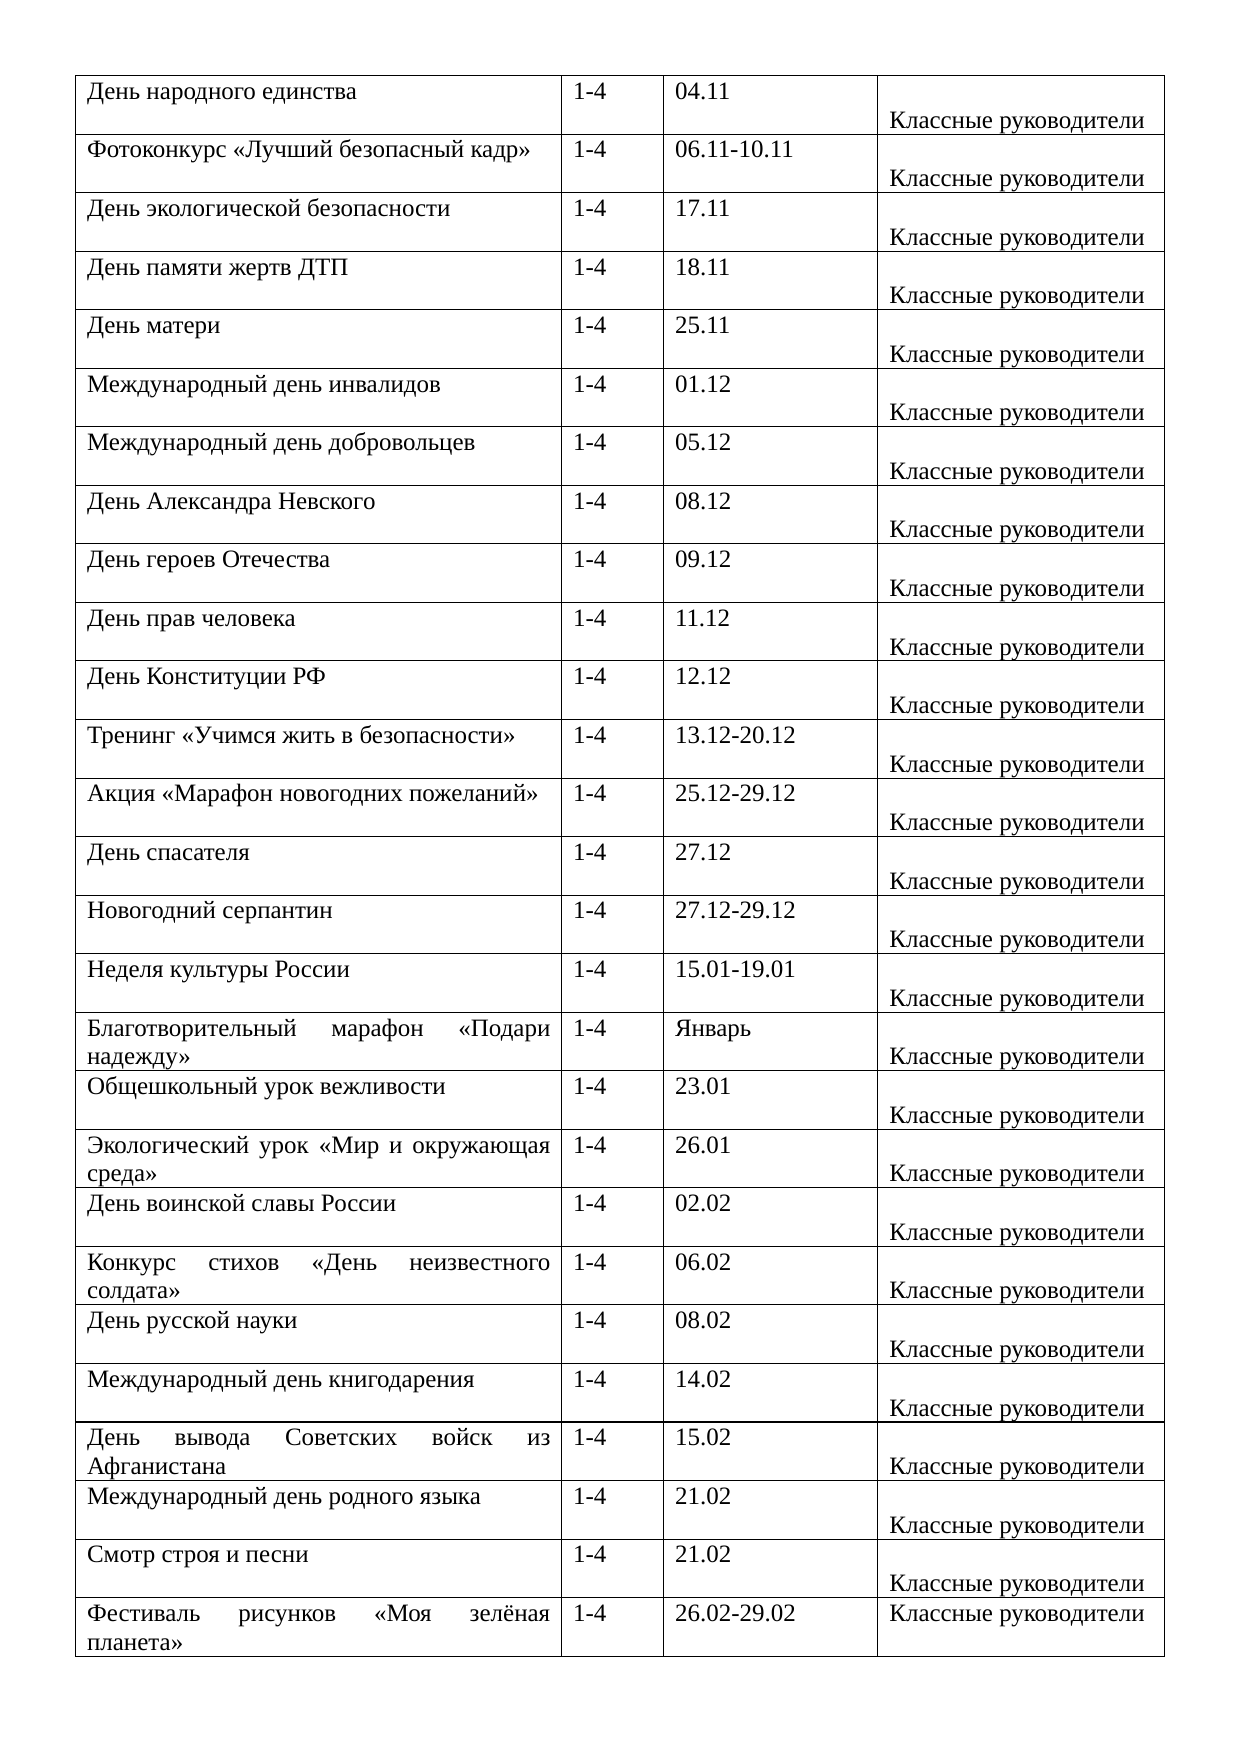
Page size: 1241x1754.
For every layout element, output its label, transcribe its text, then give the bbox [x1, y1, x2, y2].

table_cell 06.11-10.11 [664, 135, 877, 192]
table_cell 1-4 [562, 1305, 663, 1363]
table_cell 1-4 [562, 1188, 663, 1246]
table_cell 1-4 [562, 1364, 663, 1421]
table_cell 18.11 [664, 252, 877, 309]
table_cell 1-4 [562, 837, 663, 894]
table_cell 25.12-29.12 [664, 779, 877, 836]
table_cell 1-4 [562, 1423, 663, 1480]
table_cell Классные руководители [878, 252, 1164, 309]
table_cell День Конституции РФ [76, 661, 561, 719]
table_cell 1-4 [562, 427, 663, 485]
table_cell Классные руководители [878, 837, 1164, 894]
table_cell 1-4 [562, 544, 663, 602]
table_cell 1-4 [562, 720, 663, 777]
table_cell Фестиваль рисунков «Моя зелёная планета» [76, 1598, 561, 1656]
table_cell День прав человека [76, 603, 561, 660]
table_cell 1-4 [562, 310, 663, 368]
table_cell Классные руководители [878, 779, 1164, 836]
table_cell 1-4 [562, 193, 663, 251]
table_cell День Александра Невского [76, 486, 561, 543]
table_cell 1-4 [562, 369, 663, 426]
table_cell 13.12-20.12 [664, 720, 877, 777]
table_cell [878, 76, 1164, 133]
table_cell Классные руководители [878, 1071, 1164, 1129]
table_cell 1-4 [562, 954, 663, 1012]
table_cell День экологической безопасности [76, 193, 561, 251]
table_cell 1-4 [562, 76, 663, 133]
table_cell 1-4 [562, 1481, 663, 1538]
table_cell День памяти жертв ДТП [76, 252, 561, 309]
table_cell День вывода Советских войск из Афганистана [76, 1423, 561, 1480]
table_cell 1-4 [562, 135, 663, 192]
table_cell 04.11 [664, 76, 877, 133]
table_cell Классные руководители [878, 1188, 1164, 1246]
table_cell Экологический урок «Мир и окружающая среда» [76, 1130, 561, 1187]
table_cell 08.02 [664, 1305, 877, 1363]
table_cell 1-4 [562, 1540, 663, 1597]
table_cell Классные руководители [878, 1540, 1164, 1597]
table_cell 1-4 [562, 1247, 663, 1304]
table_cell Классные руководители [878, 1481, 1164, 1538]
table_cell Фотоконкурс «Лучший безопасный кадр» [76, 135, 561, 192]
table_cell 1-4 [562, 1130, 663, 1187]
table_cell Общешкольный урок вежливости [76, 1071, 561, 1129]
table_cell 12.12 [664, 661, 877, 719]
table_cell Классные руководители [878, 1247, 1164, 1304]
table_cell 26.02-29.02 [664, 1598, 877, 1656]
table_cell Классные руководители [878, 1305, 1164, 1363]
table_cell Международный день родного языка [76, 1481, 561, 1538]
table_cell Классные руководители [878, 193, 1164, 251]
table_cell 26.01 [664, 1130, 877, 1187]
table_cell 1-4 [562, 661, 663, 719]
table_cell Акция «Марафон новогодних пожеланий» [76, 779, 561, 836]
table_cell Международный день добровольцев [76, 427, 561, 485]
table_cell День героев Отечества [76, 544, 561, 602]
table_cell 06.02 [664, 1247, 877, 1304]
table_cell Неделя культуры России [76, 954, 561, 1012]
table_cell Благотворительный марафон «Подари надежду» [76, 1013, 561, 1070]
table_cell 21.02 [664, 1540, 877, 1597]
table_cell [878, 135, 1164, 192]
table_cell 15.02 [664, 1423, 877, 1480]
table_cell 1-4 [562, 779, 663, 836]
table_cell Классные руководители [878, 310, 1164, 368]
table_cell 1-4 [562, 1013, 663, 1070]
table_cell День народного единства [76, 76, 561, 133]
table_cell 1-4 [562, 486, 663, 543]
table_cell День русской науки [76, 1305, 561, 1363]
table_cell Смотр строя и песни [76, 1540, 561, 1597]
table_cell Международный день инвалидов [76, 369, 561, 426]
table_cell 14.02 [664, 1364, 877, 1421]
table_cell 1-4 [562, 603, 663, 660]
table_cell 05.12 [664, 427, 877, 485]
table_cell 1-4 [562, 896, 663, 953]
table_cell 1-4 [562, 1598, 663, 1656]
table_cell Классные руководители [878, 603, 1164, 660]
table_cell Классные руководители [878, 896, 1164, 953]
table_cell 02.02 [664, 1188, 877, 1246]
table_cell 25.11 [664, 310, 877, 368]
table_cell День матери [76, 310, 561, 368]
table_cell Классные руководители [878, 427, 1164, 485]
table_cell Классные руководители [878, 1130, 1164, 1187]
table_cell Классные руководители [878, 1364, 1164, 1421]
table_cell 08.12 [664, 486, 877, 543]
table_cell День воинской славы России [76, 1188, 561, 1246]
table_cell 15.01-19.01 [664, 954, 877, 1012]
table_cell Классные руководители [878, 720, 1164, 777]
table_cell Классные руководители [878, 954, 1164, 1012]
table_cell Конкурс стихов «День неизвестного солдата» [76, 1247, 561, 1304]
table_cell 1-4 [562, 252, 663, 309]
table_cell 1-4 [562, 1071, 663, 1129]
table_cell 23.01 [664, 1071, 877, 1129]
table_cell 27.12-29.12 [664, 896, 877, 953]
table_cell Международный день книгодарения [76, 1364, 561, 1421]
table_cell Январь [664, 1013, 877, 1070]
table_cell Новогодний серпантин [76, 896, 561, 953]
table_cell 01.12 [664, 369, 877, 426]
table_cell 11.12 [664, 603, 877, 660]
table_cell Классные руководители [878, 1013, 1164, 1070]
table_cell 21.02 [664, 1481, 877, 1538]
table_cell Классные руководители [878, 486, 1164, 543]
table_cell Тренинг «Учимся жить в безопасности» [76, 720, 561, 777]
table_cell Классные руководители [878, 369, 1164, 426]
table_cell Классные руководители [878, 1423, 1164, 1480]
table_cell 17.11 [664, 193, 877, 251]
table_cell 27.12 [664, 837, 877, 894]
table_cell Классные руководители [878, 661, 1164, 719]
table_cell День спасателя [76, 837, 561, 894]
table_cell 09.12 [664, 544, 877, 602]
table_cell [878, 1598, 1164, 1656]
table_cell Классные руководители [878, 544, 1164, 602]
